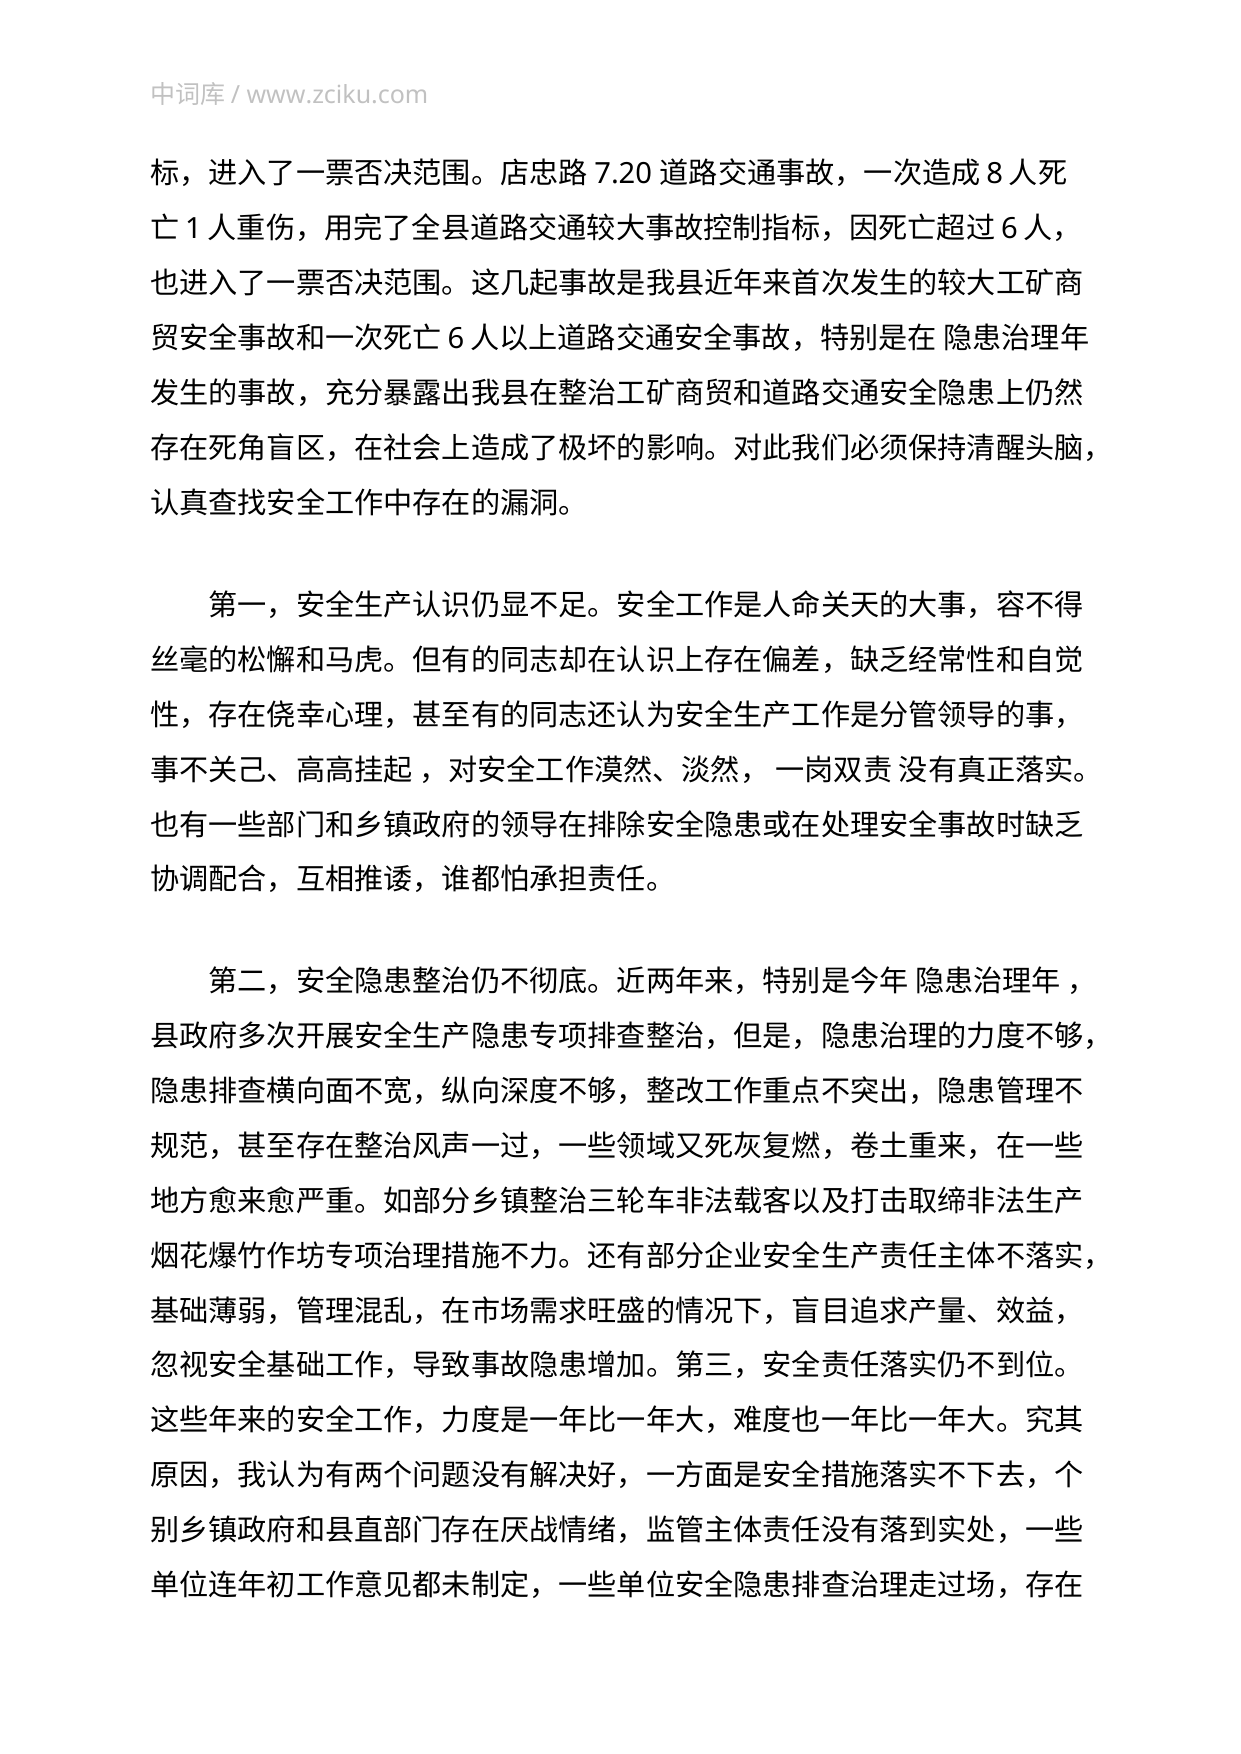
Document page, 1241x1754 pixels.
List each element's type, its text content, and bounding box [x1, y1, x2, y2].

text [150, 958, 1090, 1604]
text 第一，安全生产认识仍显不足。安全工作是人命关天的大事，容不得丝毫的松懈和马虎。但有的同志却在认识上存在偏差，缺乏经常性和自觉性，存在侥幸心理，甚至有的同志还认为安全生产工作是分管领导的事， 事不关己、高高挂起 ，对安全工作漠然、淡然， 一岗双责 没有真正落实。也有一些部门和乡镇政府的领导在排除安全隐患或在处理安全事故时缺乏协调配合，互相推诿，谁都怕承担责任。 [150, 581, 1090, 898]
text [150, 150, 1090, 522]
